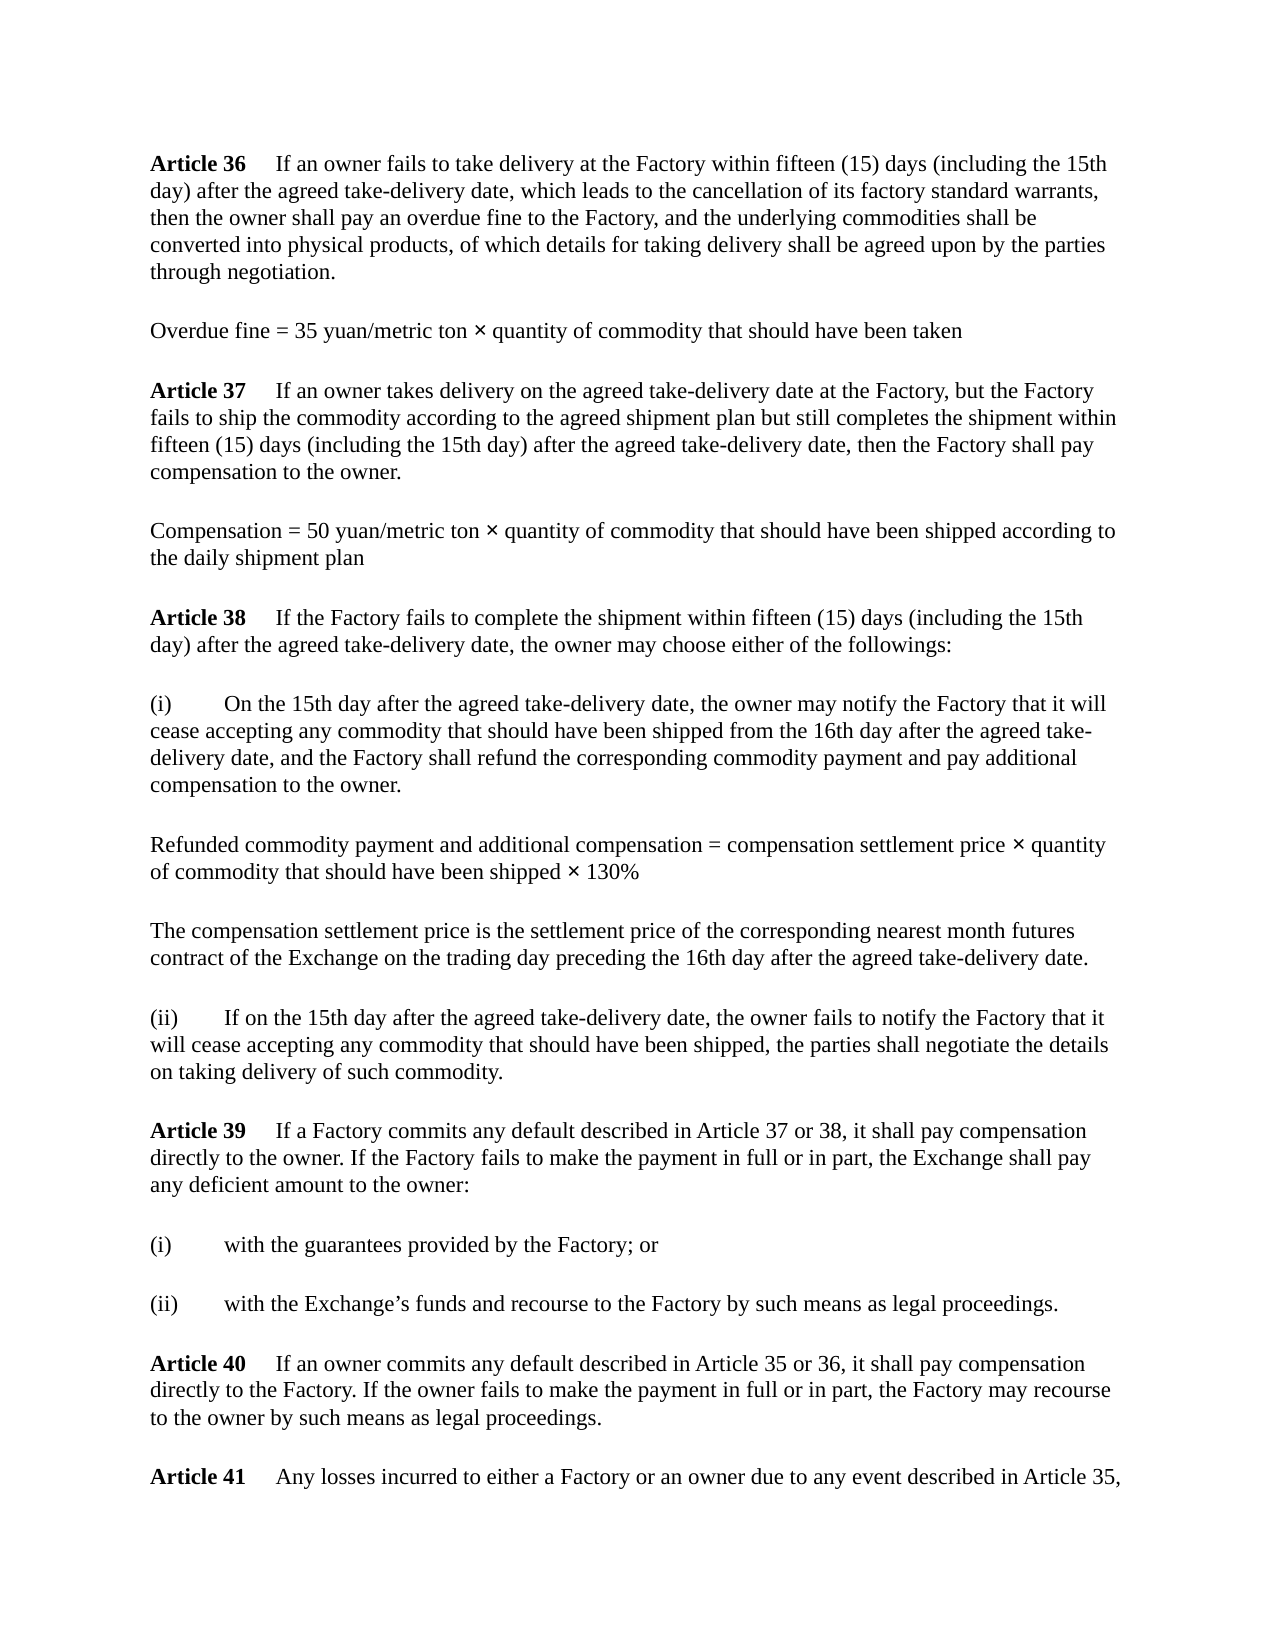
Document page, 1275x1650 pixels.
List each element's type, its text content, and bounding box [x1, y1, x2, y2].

text (ii) If on the 15th day after the agreed take-delivery date, the owner fails to notify the Factory that it will cease accepting any commodity that should have been shipped, the parties shall negotiate the details on taking delivery of such commodity. [150, 1003, 1125, 1084]
text Article 40 If an owner commits any default described in Article 35 or 36, it shall pay compensation directly to the Factory. If the owner fails to make the payment in full or in part, the Factory may recourse to the owner by such means as legal proceedings. [150, 1349, 1125, 1430]
text (ii) with the Exchange’s funds and recourse to the Factory by such means as legal proceedings. [150, 1290, 1125, 1317]
text Refunded commodity payment and additional compensation = compensation settlement price × quantity of commodity that should have been shipped × 130% [150, 831, 1125, 884]
text Compensation = 50 yuan/metric ton × quantity of commodity that should have been shipped according to the daily shipment plan [150, 517, 1125, 571]
text (i) with the guarantees provided by the Factory; or [150, 1230, 1125, 1257]
text Overdue fine = 35 yuan/metric ton × quantity of commodity that should have been taken [150, 317, 1125, 344]
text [150, 1463, 1125, 1490]
text Article 36 If an owner fails to take delivery at the Factory within fifteen (15) days (including the 15th day) after the agreed take-delivery date, which leads to the cancellation of its factory standard warrants, then the owner shall pay an overdue fine to the Factory, and the underlying commodities shall be converted into physical products, of which details for taking delivery shall be agreed upon by the parties through negotiation. [150, 150, 1125, 285]
text The compensation settlement price is the settlement price of the corresponding nearest month futures contract of the Exchange on the trading day preceding the 16th day after the agreed take-delivery date. [150, 917, 1125, 971]
text (i) On the 15th day after the agreed take-delivery date, the owner may notify the Factory that it will cease accepting any commodity that should have been shipped from the 16th day after the agreed take-delivery date, and the Factory shall refund the corresponding commodity payment and pay additional compensation to the owner. [150, 690, 1125, 798]
text Article 38 If the Factory fails to complete the shipment within fifteen (15) days (including the 15th day) after the agreed take-delivery date, the owner may choose either of the followings: [150, 604, 1125, 658]
text Article 37 If an owner takes delivery on the agreed take-delivery date at the Factory, but the Factory fails to ship the commodity according to the agreed shipment plan but still completes the shipment within fifteen (15) days (including the 15th day) after the agreed take-delivery date, then the Factory shall pay compensation to the owner. [150, 377, 1125, 485]
text Article 39 If a Factory commits any default described in Article 37 or 38, it shall pay compensation directly to the owner. If the Factory fails to make the payment in full or in part, the Exchange shall pay any deficient amount to the owner: [150, 1117, 1125, 1198]
